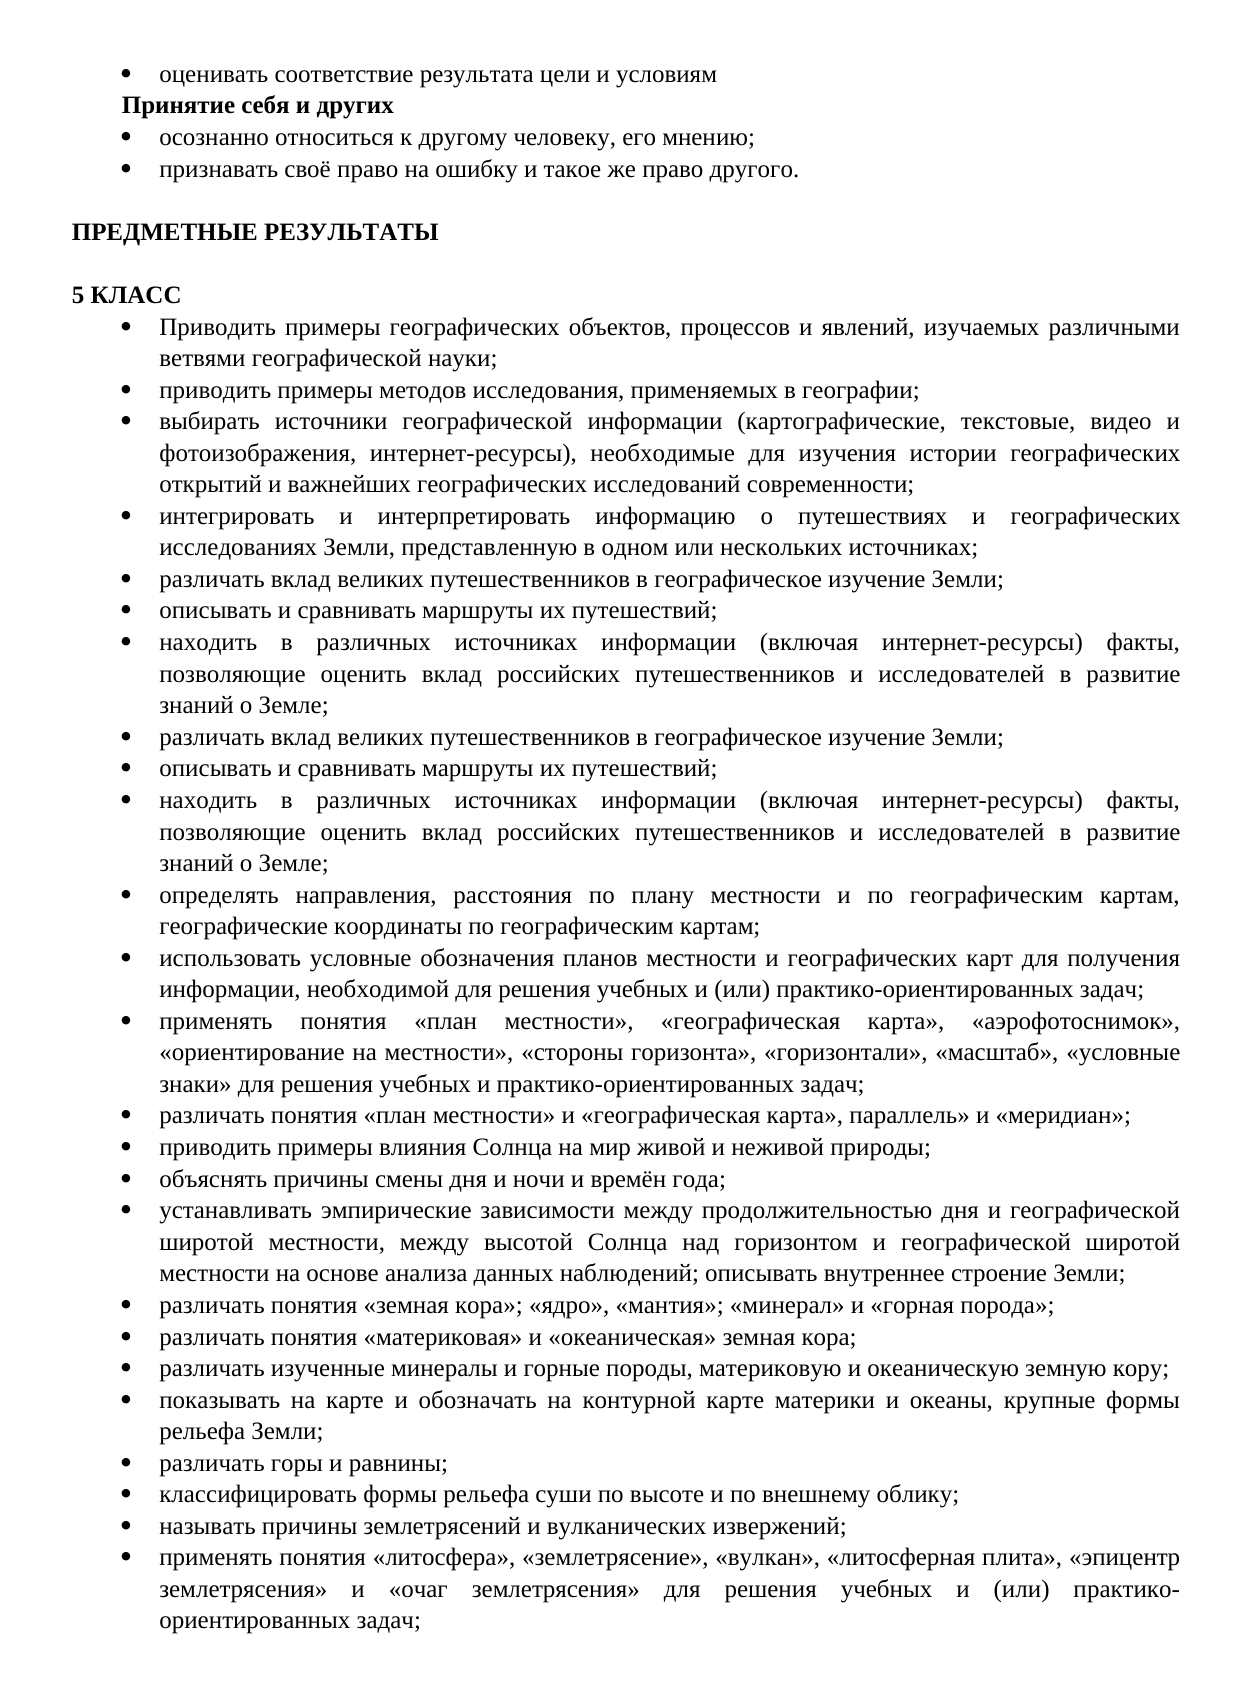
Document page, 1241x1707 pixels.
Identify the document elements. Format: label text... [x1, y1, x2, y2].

list называть причины землетрясений и вулканических извержений; [122, 1511, 1181, 1540]
list показывать на карте и обозначать на контурной карте материки и океаны, крупные формы рельефа Земли; [122, 1385, 1181, 1445]
list определять направления, расстояния по плану местности и по географическим картам, географические координаты по географическим картам; [122, 880, 1181, 940]
list приводить примеры методов исследования, применяемых в географии; [122, 375, 1181, 403]
text ПРЕДМЕТНЫЕ РЕЗУЛЬТАТЫ [72, 217, 1181, 246]
list применять понятия «литосфера», «землетрясение», «вулкан», «литосферная плита», «эпицентр землетрясения» и «очаг землетрясения» для решения учебных и (или) практико-ориентированных задач; [122, 1542, 1181, 1634]
list различать понятия «план местности» и «географическая карта», параллель» и «меридиан»; [122, 1101, 1181, 1129]
list различать изученные минералы и горные породы, материковую и океаническую земную кору; [122, 1353, 1181, 1382]
list устанавливать эмпирические зависимости между продолжительностью дня и географической широтой местности, между высотой Солнца над горизонтом и географической широтой местности на основе анализа данных наблюдений; описывать внутреннее строение Земли; [122, 1195, 1181, 1287]
text Принятие себя и других [59, 91, 1181, 119]
list использовать условные обозначения планов местности и географических карт для получения информации, необходимой для решения учебных и (или) практико-ориентированных задач; [122, 943, 1181, 1003]
list оценивать соответствие результата цели и условиям [122, 59, 1181, 88]
list осознанно относиться к другому человеку, его мнению; [122, 122, 1181, 151]
list интегрировать и интерпретировать информацию о путешествиях и географических исследованиях Земли, представленную в одном или нескольких источниках; [122, 501, 1181, 561]
list различать вклад великих путешественников в географическое изучение Земли; [122, 722, 1181, 751]
list приводить примеры влияния Солнца на мир живой и неживой природы; [122, 1132, 1181, 1161]
list различать вклад великих путешественников в географическое изучение Земли; [122, 564, 1181, 593]
list признавать своё право на ошибку и такое же право другого. [122, 154, 1181, 182]
list описывать и сравнивать маршруты их путешествий; [122, 753, 1181, 782]
list описывать и сравнивать маршруты их путешествий; [122, 596, 1181, 624]
list находить в различных источниках информации (включая интернет-ресурсы) факты, позволяющие оценить вклад российских путешественников и исследователей в развитие знаний о Земле; [122, 627, 1181, 719]
list находить в различных источниках информации (включая интернет-ресурсы) факты, позволяющие оценить вклад российских путешественников и исследователей в развитие знаний о Земле; [122, 785, 1181, 877]
list объяснять причины смены дня и ночи и времён года; [122, 1164, 1181, 1192]
list выбирать источники географической информации (картографические, текстовые, видео и фотоизображения, интернет-ресурсы), необходимые для изучения истории географических открытий и важнейших географических исследований современности; [122, 406, 1181, 498]
text 5 КЛАСС [72, 280, 1181, 309]
list классифицировать формы рельефа суши по высоте и по внешнему облику; [122, 1479, 1181, 1508]
list применять понятия «план местности», «географическая карта», «аэрофотоснимок», «ориентирование на местности», «стороны горизонта», «горизонтали», «масштаб», «условные знаки» для решения учебных и практико-ориентированных задач; [122, 1006, 1181, 1098]
list различать понятия «материковая» и «океаническая» земная кора; [122, 1322, 1181, 1350]
list различать понятия «земная кора»; «ядро», «мантия»; «минерал» и «горная порода»; [122, 1290, 1181, 1319]
list различать горы и равнины; [122, 1448, 1181, 1477]
list Приводить примеры географических объектов, процессов и явлений, изучаемых различными ветвями географической науки; [122, 312, 1181, 372]
